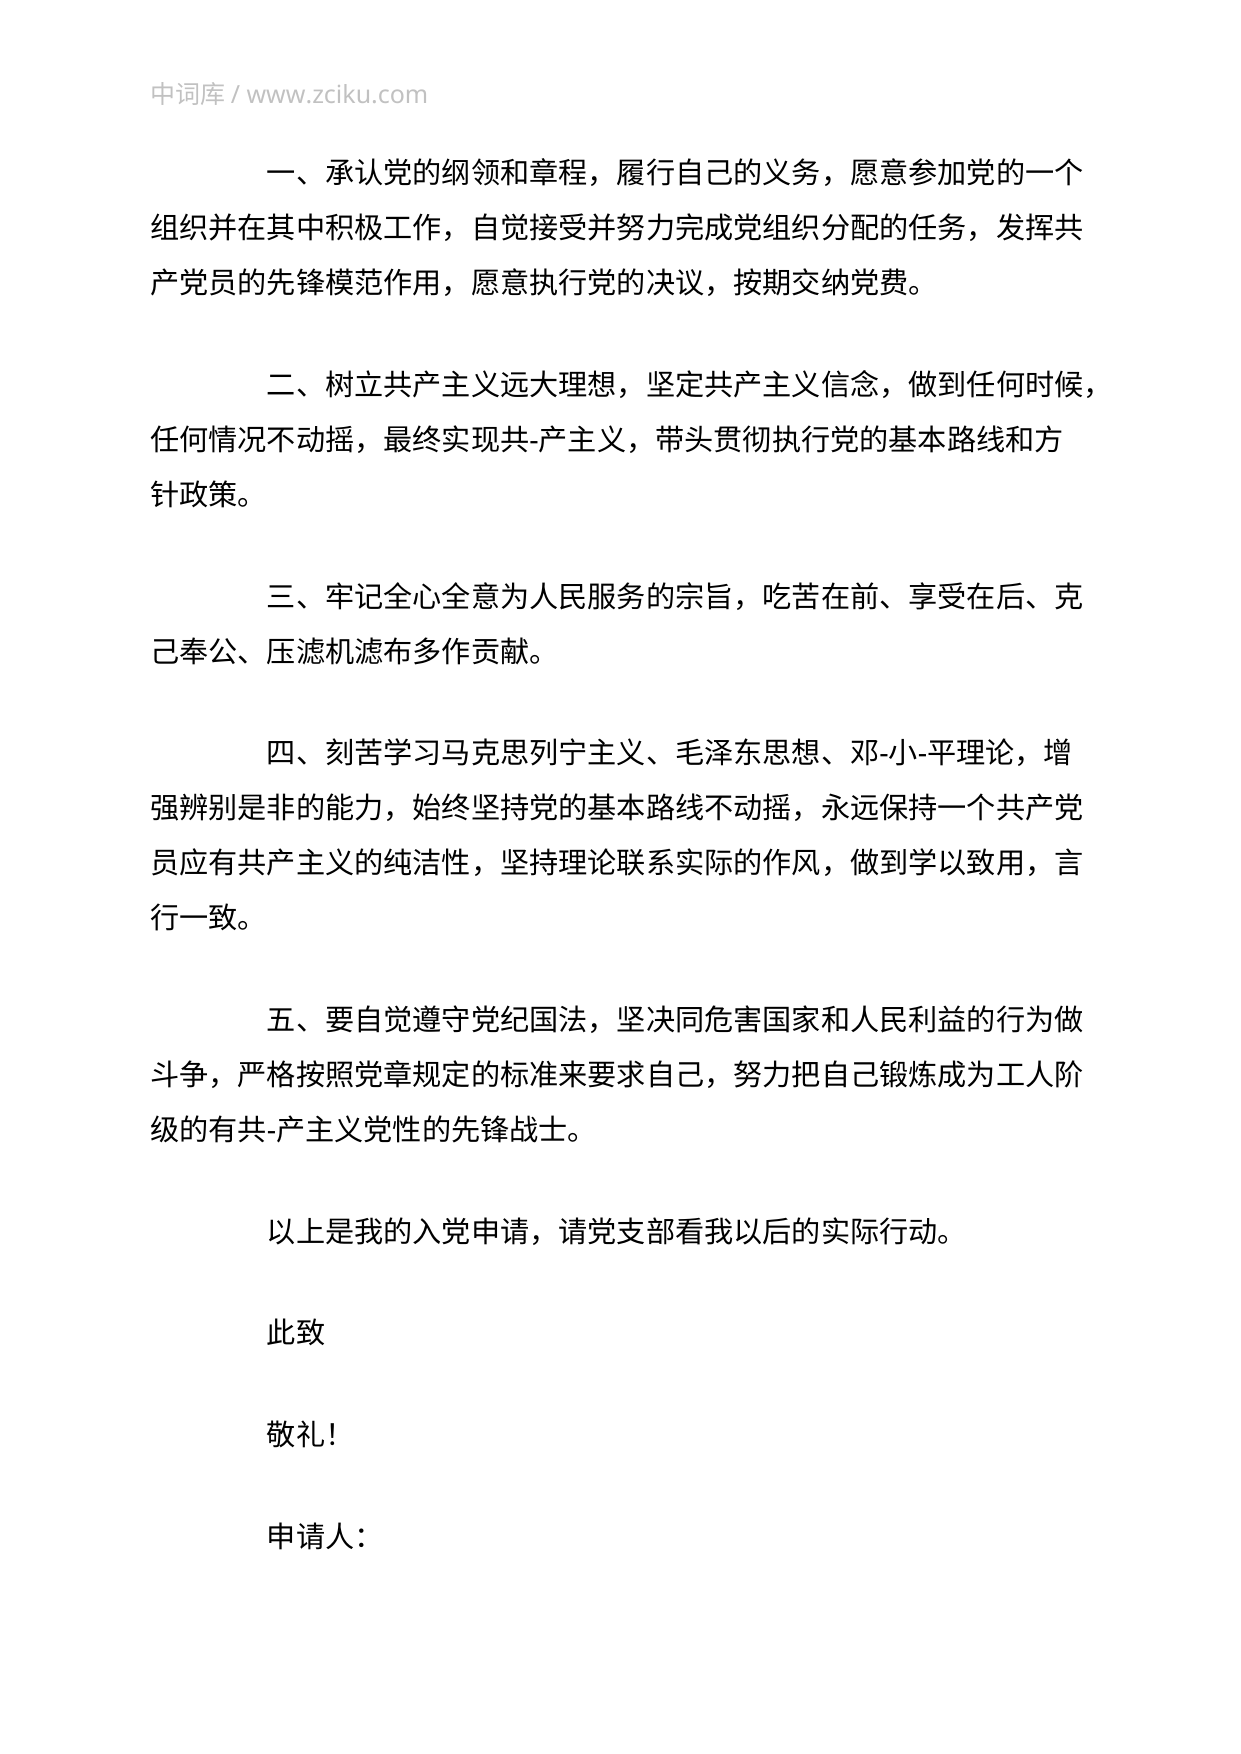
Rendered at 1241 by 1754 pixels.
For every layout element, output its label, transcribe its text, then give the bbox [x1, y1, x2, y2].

text 申请人： [150, 1513, 1090, 1556]
text 四、刻苦学习马克思列宁主义、毛泽东思想、邓-小-平理论，增强辨别是非的能力，始终坚持党的基本路线不动摇，永远保持一个共产党员应有共产主义的纯洁性，坚持理论联系实际的作风，做到学以致用，言行一致。 [150, 730, 1090, 937]
text 一、承认党的纲领和章程，履行自己的义务，愿意参加党的一个组织并在其中积极工作，自觉接受并努力完成党组织分配的任务，发挥共产党员的先锋模范作用，愿意执行党的决议，按期交纳党费。 [150, 150, 1090, 302]
text 二、树立共产主义远大理想，坚定共产主义信念，做到任何时候，任何情况不动摇，最终实现共-产主义，带头贯彻执行党的基本路线和方针政策。 [150, 362, 1090, 514]
text 以上是我的入党申请，请党支部看我以后的实际行动。 [150, 1208, 1090, 1251]
text 此致 [150, 1310, 1090, 1352]
text 敬礼！ [150, 1412, 1090, 1454]
text 三、牢记全心全意为人民服务的宗旨，吃苦在前、享受在后、克己奉公、压滤机滤布多作贡献。 [150, 573, 1090, 670]
text 五、要自觉遵守党纪国法，坚决同危害国家和人民利益的行为做斗争，严格按照党章规定的标准来要求自己，努力把自己锻炼成为工人阶级的有共-产主义党性的先锋战士。 [150, 996, 1090, 1149]
